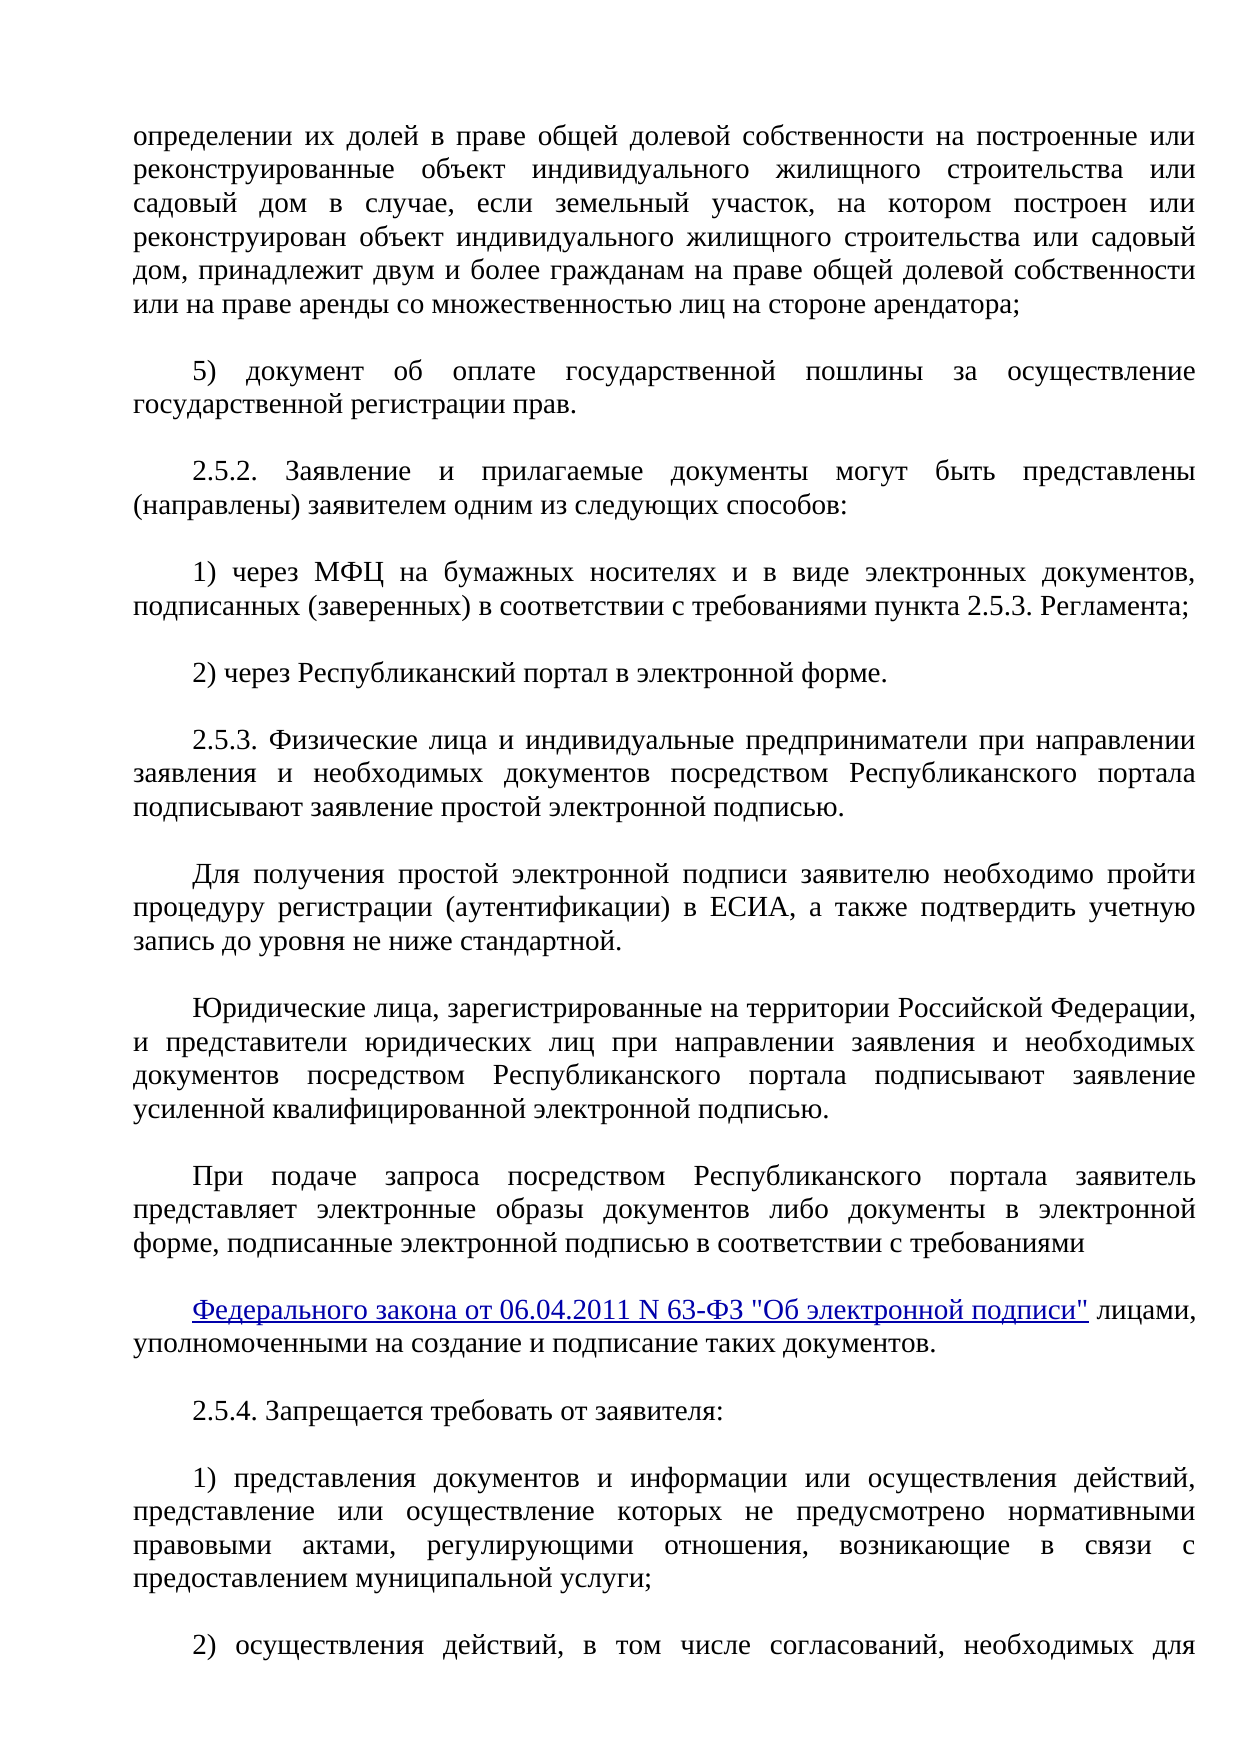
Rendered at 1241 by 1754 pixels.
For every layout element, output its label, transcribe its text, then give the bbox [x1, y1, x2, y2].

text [133, 118, 1197, 319]
text При подаче запроса посредством Республиканского портала заявитель представляет электронные образы документов либо документы в электронной форме, подписанные электронной подписью в соответствии с требованиями [133, 1158, 1197, 1258]
text 2) через Республиканский портал в электронной форме. [133, 655, 1197, 688]
text 2.5.2. Заявление и прилагаемые документы могут быть представлены (направлены) заявителем одним из следующих способов: [133, 453, 1197, 521]
text 1) представления документов и информации или осуществления действий, представление или осуществление которых не предусмотрено нормативными правовыми актами, регулирующими отношения, возникающие в связи с предоставлением муниципальной услуги; [133, 1460, 1197, 1594]
text 2.5.4. Запрещается требовать от заявителя: [133, 1393, 1197, 1426]
text 2.5.3. Физические лица и индивидуальные предприниматели при направлении заявления и необходимых документов посредством Республиканского портала подписывают заявление простой электронной подписью. [133, 722, 1197, 822]
text 5) документ об оплате государственной пошлины за осуществление государственной регистрации прав. [133, 353, 1197, 420]
text 1) через МФЦ на бумажных носителях и в виде электронных документов, подписанных (заверенных) в соответствии с требованиями пункта 2.5.3. Регламента; [133, 554, 1197, 621]
text Юридические лица, зарегистрированные на территории Российской Федерации, и представители юридических лиц при направлении заявления и необходимых документов посредством Республиканского портала подписывают заявление усиленной квалифицированной электронной подписью. [133, 990, 1197, 1124]
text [133, 1627, 1197, 1661]
text Для получения простой электронной подписи заявителю необходимо пройти процедуру регистрации (аутентификации) в ЕСИА, а также подтвердить учетную запись до уровня не ниже стандартной. [133, 856, 1197, 957]
text Федерального закона от 06.04.2011 N 63-ФЗ "Об электронной подписи" лицами, уполномоченными на создание и подписание таких документов. [133, 1292, 1197, 1359]
